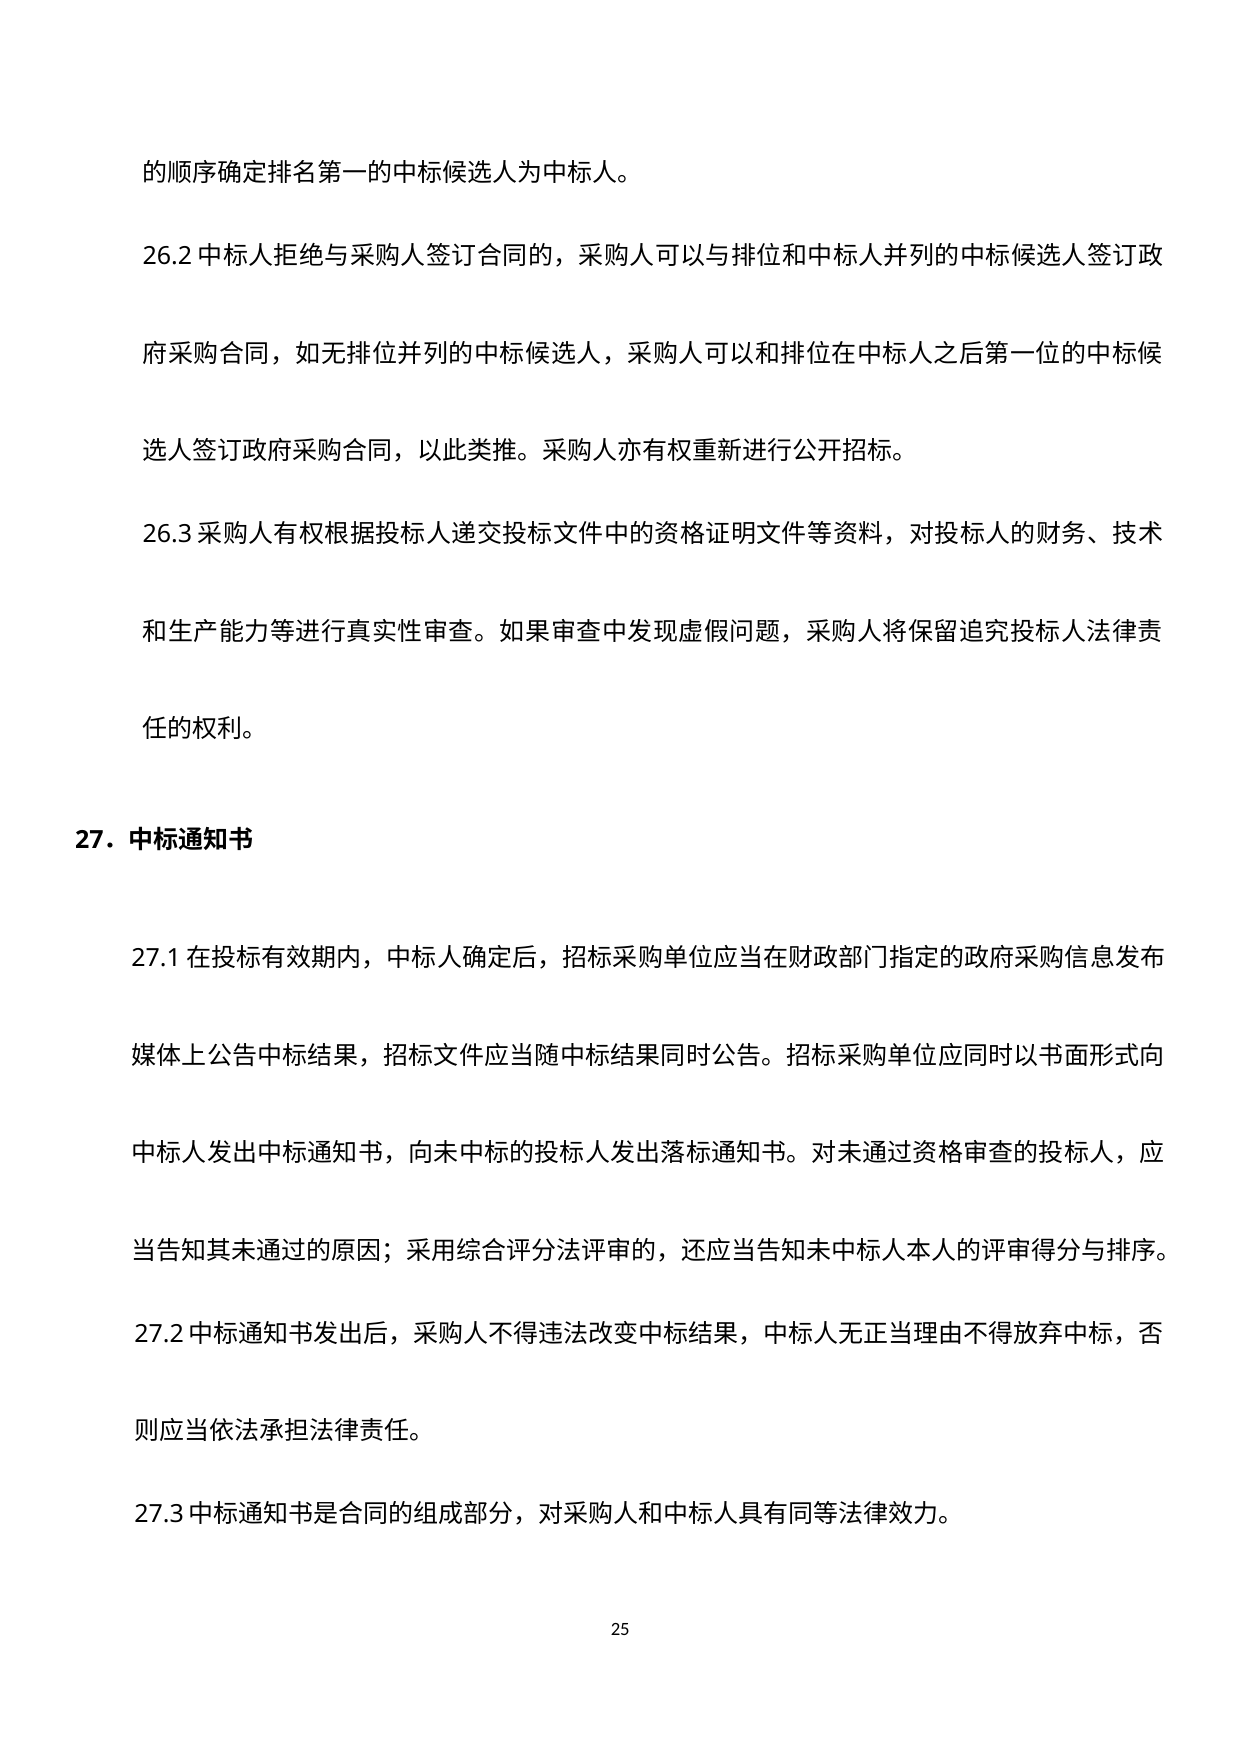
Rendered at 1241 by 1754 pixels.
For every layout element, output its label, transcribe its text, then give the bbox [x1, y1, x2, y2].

text 27.2中标通知书发出后，采购人不得违法改变中标结果，中标人无正当理由不得放弃中标，否则应当依法承担法律责任。 [134, 1299, 1165, 1461]
text 26.3采购人有权根据投标人递交投标文件中的资格证明文件等资料，对投标人的财务、技术和生产能力等进行真实性审查。如果审查中发现虚假问题，采购人将保留追究投标人法律责任的权利。 [142, 499, 1165, 759]
text 27.3中标通知书是合同的组成部分，对采购人和中标人具有同等法律效力。 [134, 1479, 1165, 1544]
text 26.2中标人拒绝与采购人签订合同的，采购人可以与排位和中标人并列的中标候选人签订政府采购合同，如无排位并列的中标候选人，采购人可以和排位在中标人之后第一位的中标候选人签订政府采购合同，以此类推。采购人亦有权重新进行公开招标。 [142, 221, 1165, 481]
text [142, 138, 1165, 203]
subtitle 27．中标通知书 [75, 805, 1165, 870]
text 27.1在投标有效期内，中标人确定后，招标采购单位应当在财政部门指定的政府采购信息发布媒体上公告中标结果，招标文件应当随中标结果同时公告。招标采购单位应同时以书面形式向中标人发出中标通知书，向未中标的投标人发出落标通知书。对未通过资格审查的投标人，应当告知其未通过的原因；采用综合评分法评审的，还应当告知未中标人本人的评审得分与排序。 [131, 923, 1165, 1281]
